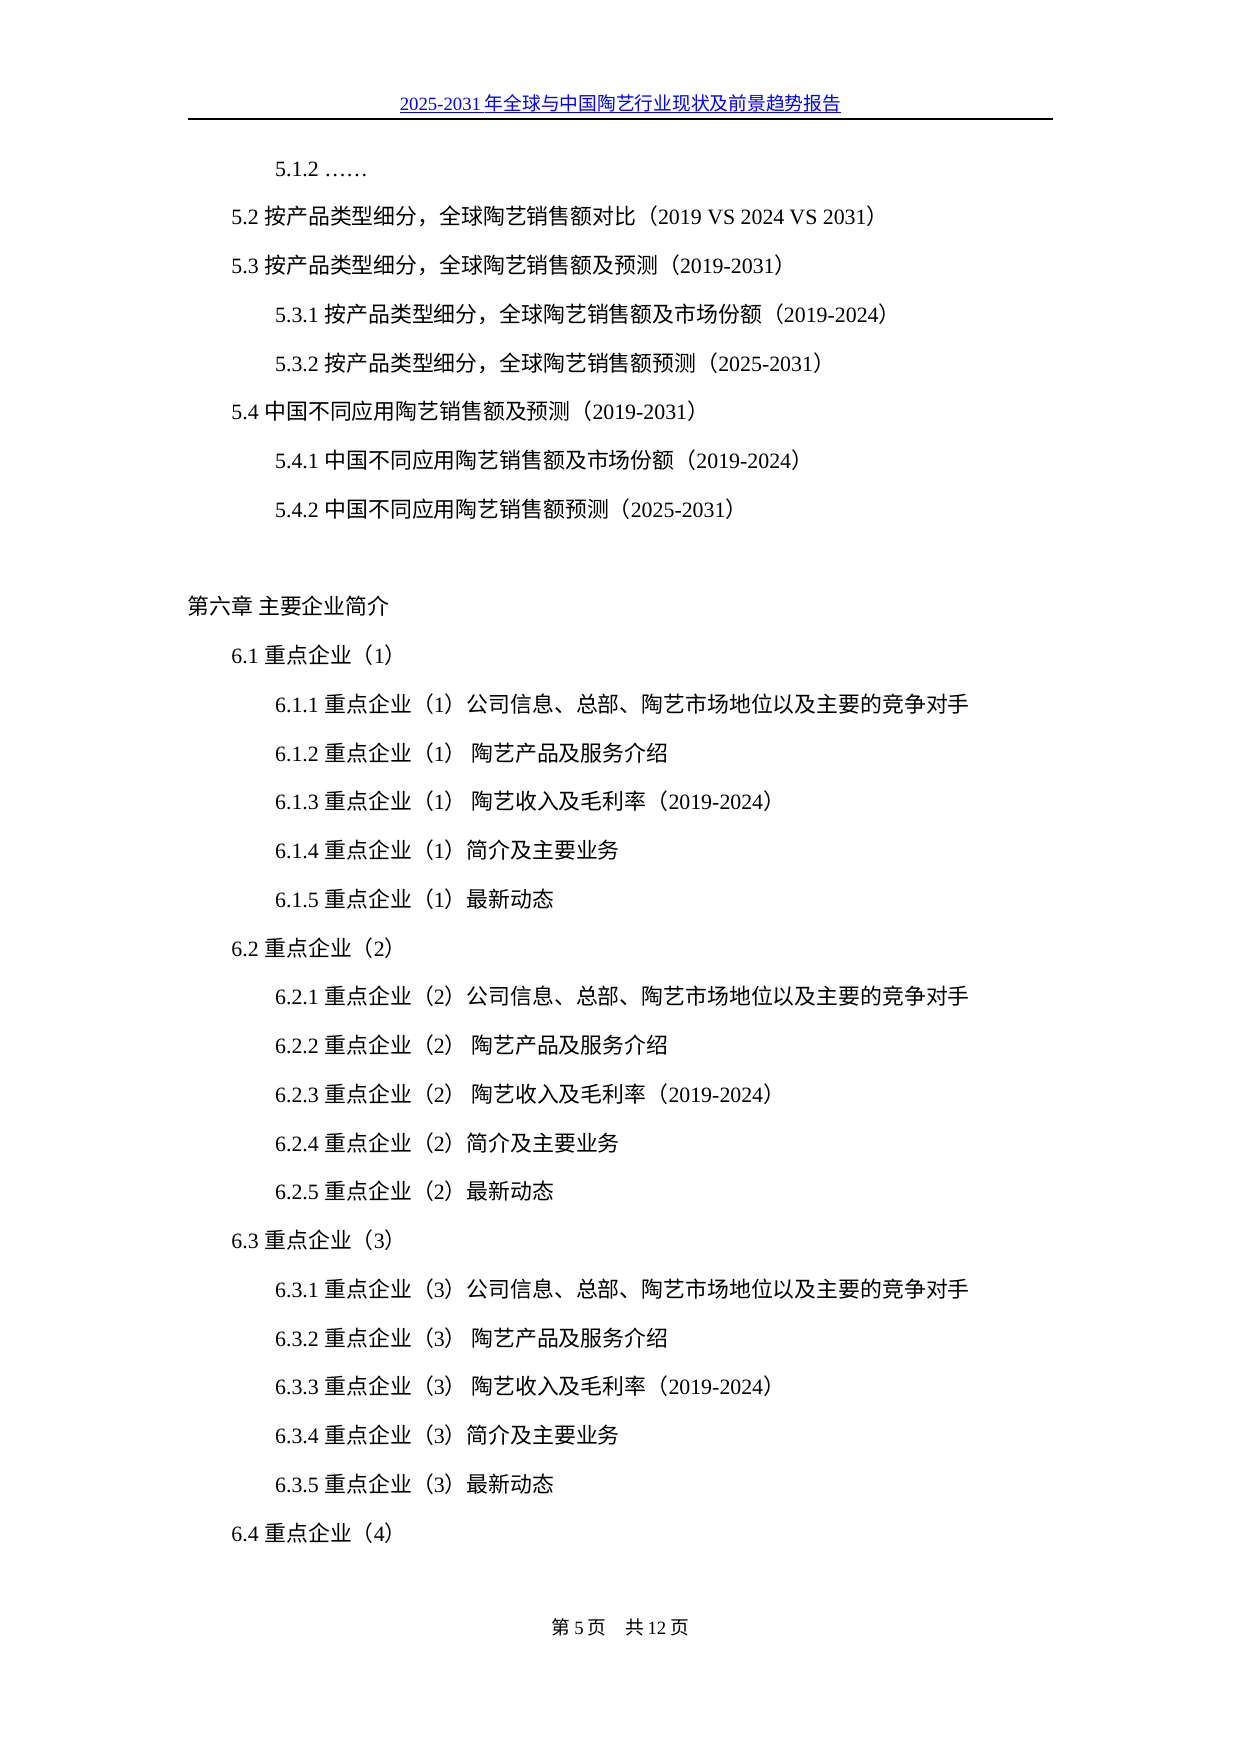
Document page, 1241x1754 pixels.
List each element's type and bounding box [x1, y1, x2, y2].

text [187, 150, 1053, 1548]
